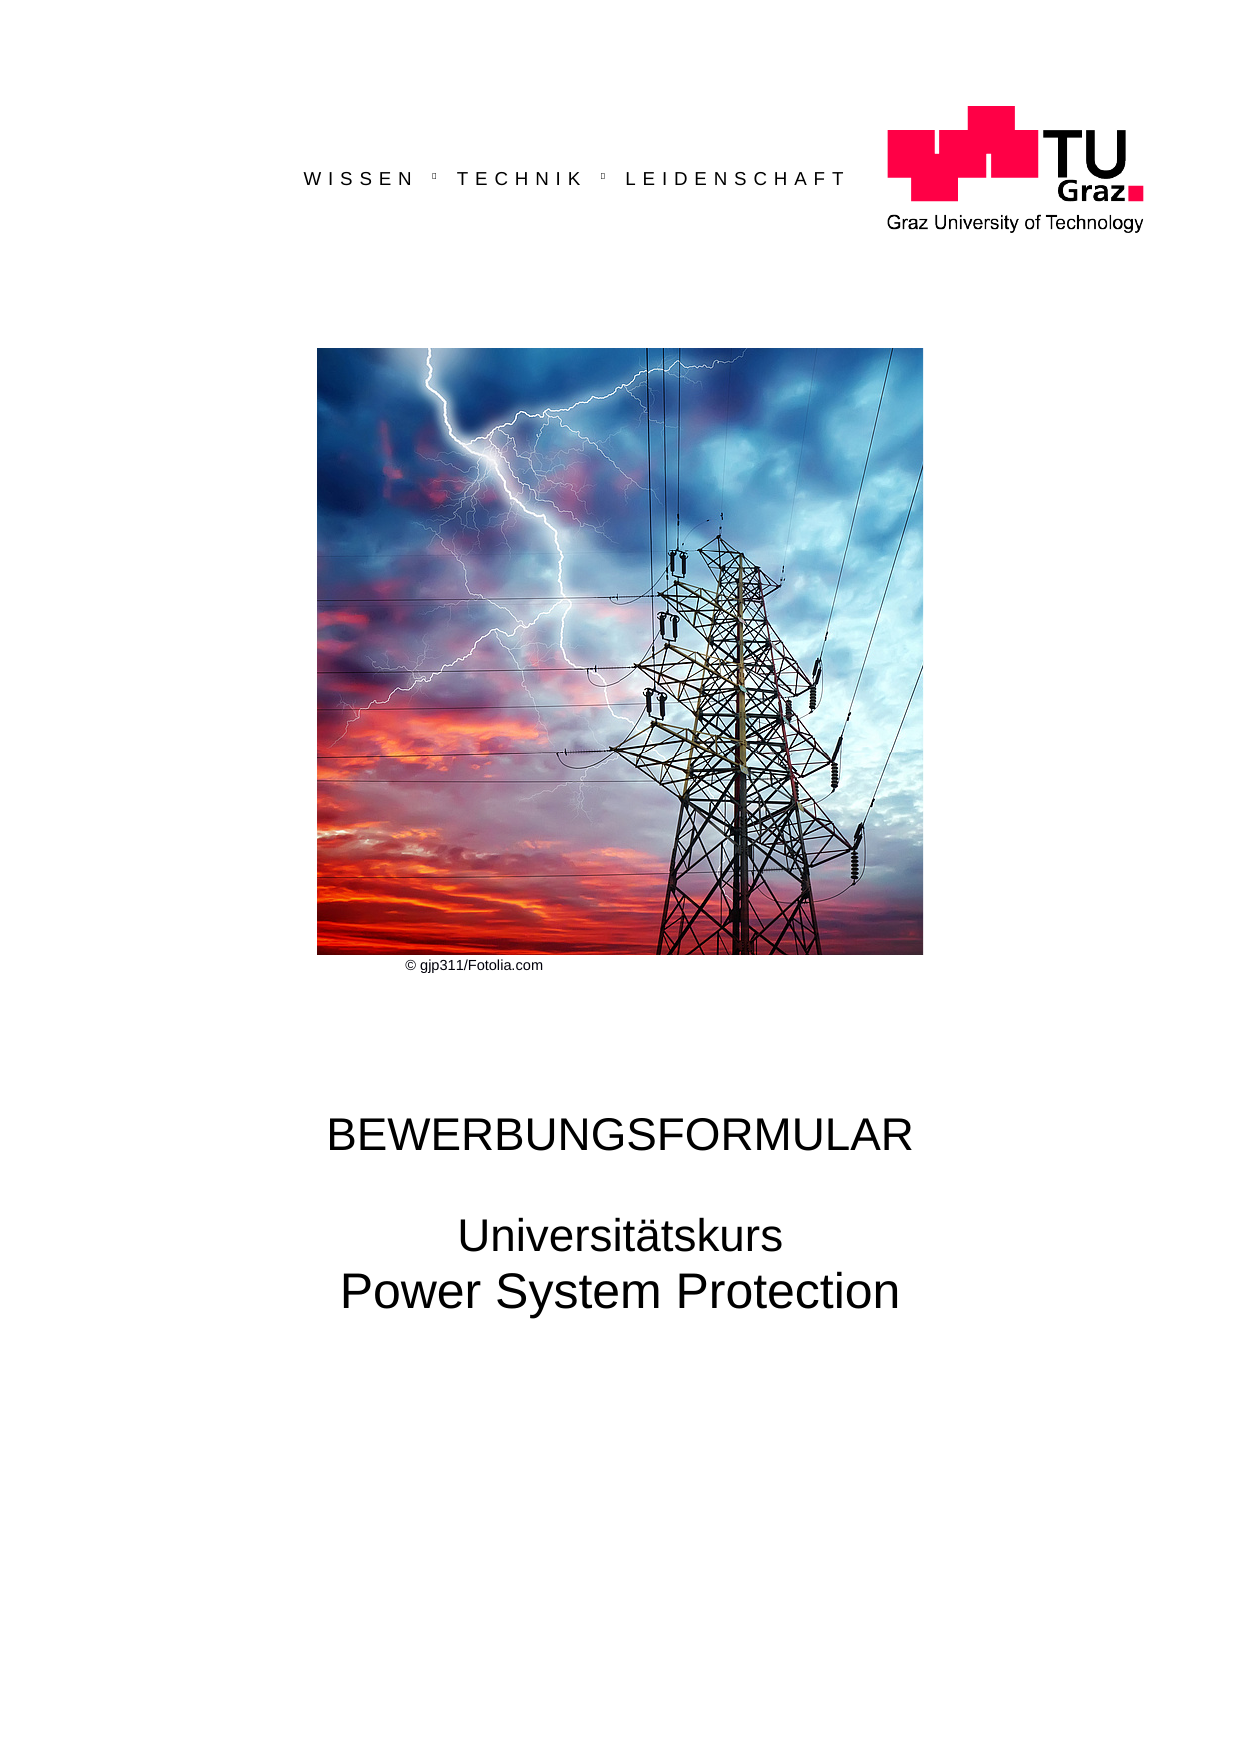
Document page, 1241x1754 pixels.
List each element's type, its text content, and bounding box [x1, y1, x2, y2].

text BEWERBUNGSFORMULAR [147, 1108, 1093, 1161]
text Universitätskurs [147, 1208, 1093, 1261]
picture [887, 106, 1144, 233]
text Power System Protection [147, 1261, 1093, 1319]
picture [317, 348, 924, 955]
